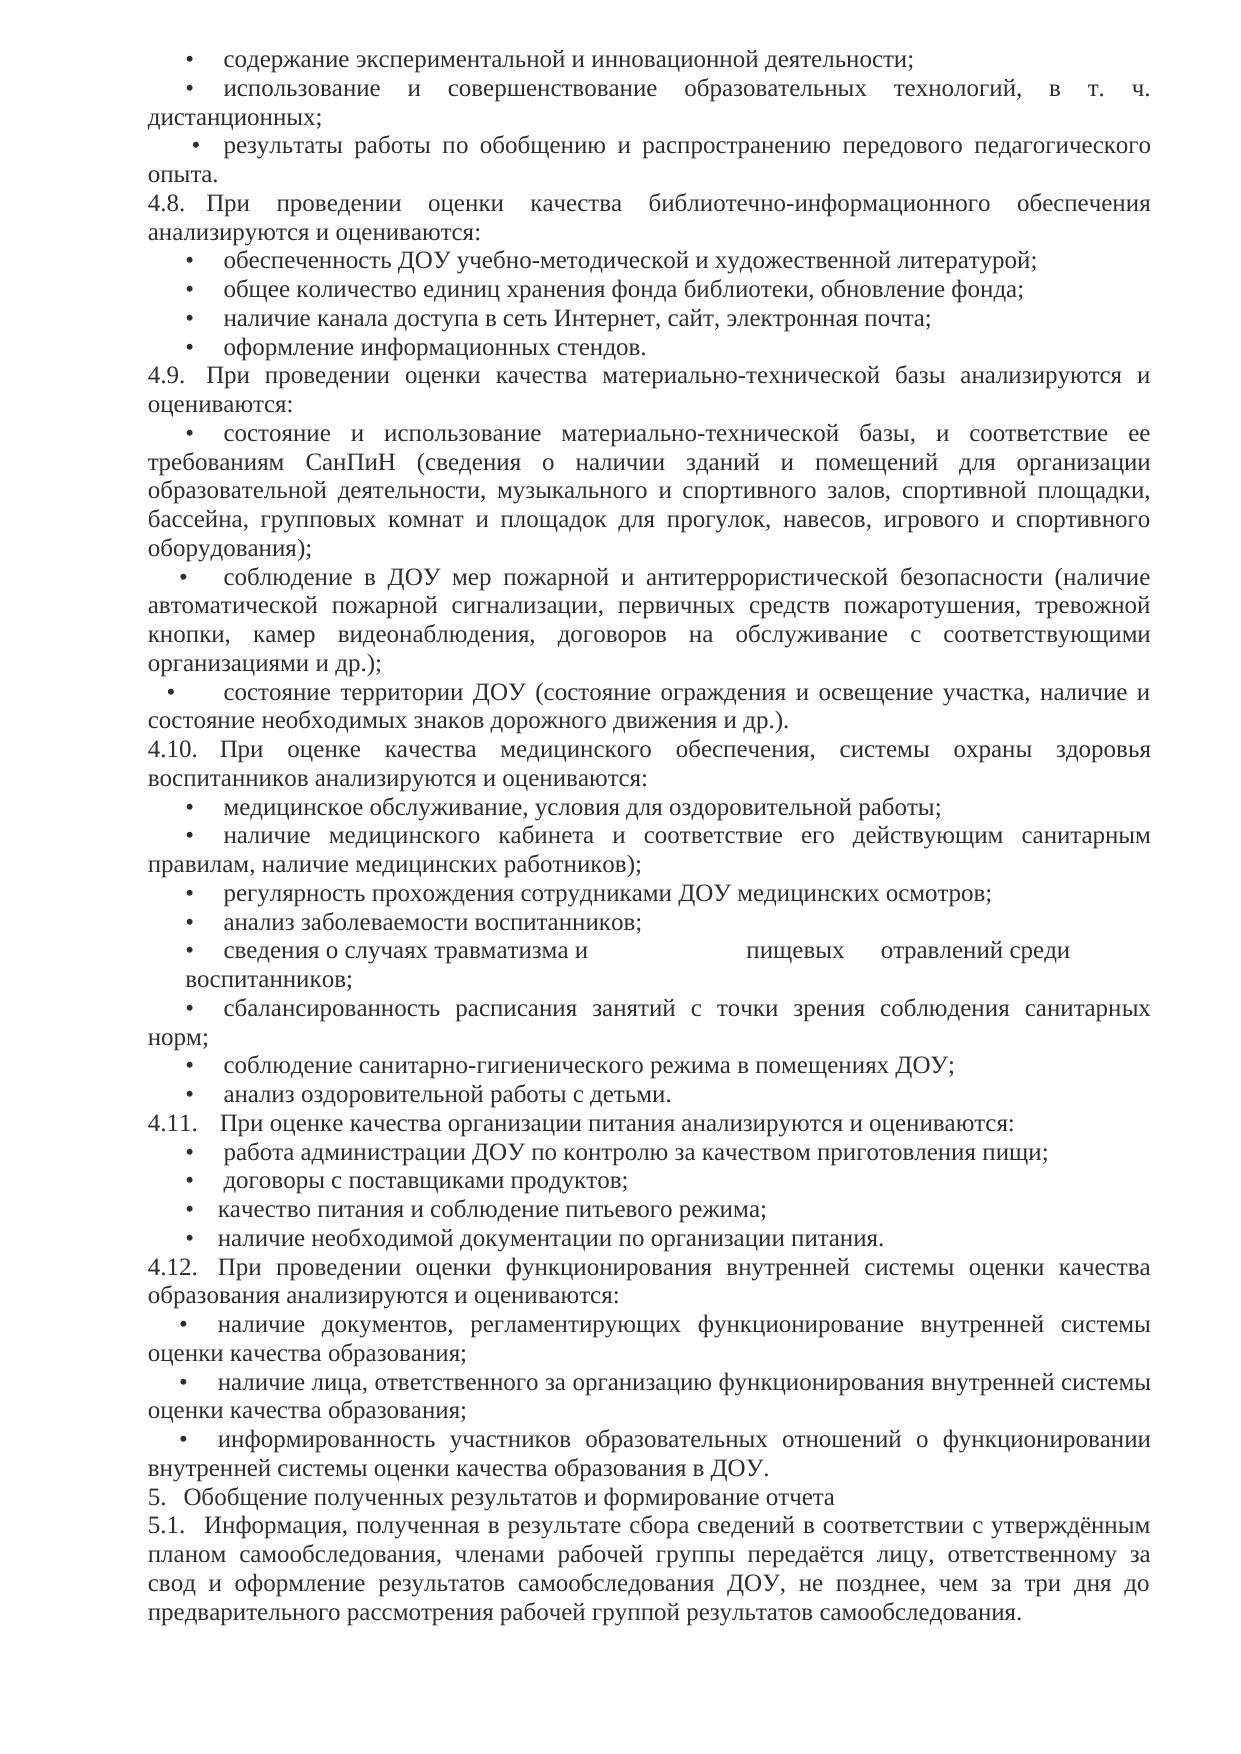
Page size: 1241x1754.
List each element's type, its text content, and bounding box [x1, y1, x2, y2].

text • оформление информационных стендов. [148, 332, 1152, 361]
text • анализ оздоровительной работы с детьми. [148, 1079, 1152, 1108]
text • содержание экспериментальной и инновационной деятельности; [148, 44, 1152, 73]
text • договоры с поставщиками продуктов; [148, 1166, 1152, 1194]
text • наличие необходимой документации по организации питания. [148, 1223, 1152, 1252]
text • общее количество единиц хранения фонда библиотеки, обновление фонда; [148, 274, 1152, 303]
text • результаты работы по обобщению и распространению передового педагогического опыта. [110, 131, 1152, 188]
text • регулярность прохождения сотрудниками ДОУ медицинских осмотров; [148, 878, 1152, 907]
text • соблюдение в ДОУ мер пожарной и антитеррористической безопасности (наличие автоматической пожарной сигнализации, первичных средств пожаротушения, тревожной кнопки, камер видеонаблюдения, договоров на обслуживание с соответствующими организациями и др.); [110, 562, 1152, 677]
text • наличие документов, регламентирующих функционирование внутренней системы оценки качества образования; [110, 1309, 1152, 1367]
text • состояние и использование материально-технической базы, и соответствие ее требованиям СанПиН (сведения о наличии зданий и помещений для организации образовательной деятельности, музыкального и спортивного залов, спортивной площадки, бассейна, групповых комнат и площадок для прогулок, навесов, игрового и спортивного оборудования); [110, 418, 1152, 562]
text • качество питания и соблюдение питьевого режима; [148, 1194, 1152, 1223]
text 4.10. При оценке качества медицинского обеспечения, системы охраны здоровья воспитанников анализируются и оцениваются: [148, 734, 1152, 792]
text 4.8. При проведении оценки качества библиотечно-информационного обеспечения анализируются и оцениваются: [148, 188, 1152, 246]
text 4.9. При проведении оценки качества материально-технической базы анализируются и оцениваются: [148, 361, 1152, 418]
text • анализ заболеваемости воспитанников; [148, 907, 1152, 936]
text 5. Обобщение полученных результатов и формирование отчета [166, 1482, 1152, 1511]
text • информированность участников образовательных отношений о функционировании внутренней системы оценки качества образования в ДОУ. [110, 1424, 1152, 1482]
text • наличие лица, ответственного за организацию функционирования внутренней системы оценки качества образования; [110, 1367, 1152, 1424]
text • наличие канала доступа в сеть Интернет, сайт, электронная почта; [148, 303, 1152, 332]
text • использование и совершенствование образовательных технологий, в т. ч. дистанционных; [110, 73, 1152, 131]
text • соблюдение санитарно-гигиенического режима в помещениях ДОУ; [148, 1051, 1152, 1079]
text • обеспеченность ДОУ учебно-методической и художественной литературой; [148, 246, 1152, 274]
text • медицинское обслуживание, условия для оздоровительной работы; [148, 792, 1152, 821]
text • состояние территории ДОУ (состояние ограждения и освещение участка, наличие и состояние необходимых знаков дорожного движения и др.). [110, 677, 1152, 734]
text 4.12. При проведении оценки функционирования внутренней системы оценки качества образования анализируются и оцениваются: [148, 1252, 1152, 1309]
text • наличие медицинского кабинета и соответствие его действующим санитарным правилам, наличие медицинских работников); [110, 821, 1152, 878]
text • сбалансированность расписания занятий с точки зрения соблюдения санитарных норм; [110, 993, 1152, 1051]
text воспитанников; [148, 964, 1152, 993]
text 4.11. При оценке качества организации питания анализируются и оцениваются: [148, 1108, 1152, 1137]
text • сведения о случаях травматизма и пищевых отравлений среди [148, 936, 1152, 964]
text • работа администрации ДОУ по контролю за качеством приготовления пищи; [148, 1137, 1152, 1166]
text 5.1. Информация, полученная в результате сбора сведений в соответствии с утверждённым планом самообследования, членами рабочей группы передаётся лицу, ответственному за свод и оформление результатов самообследования ДОУ, не позднее, чем за три дня до предварительного рассмотрения рабочей группой результатов самообследования. [148, 1511, 1152, 1626]
